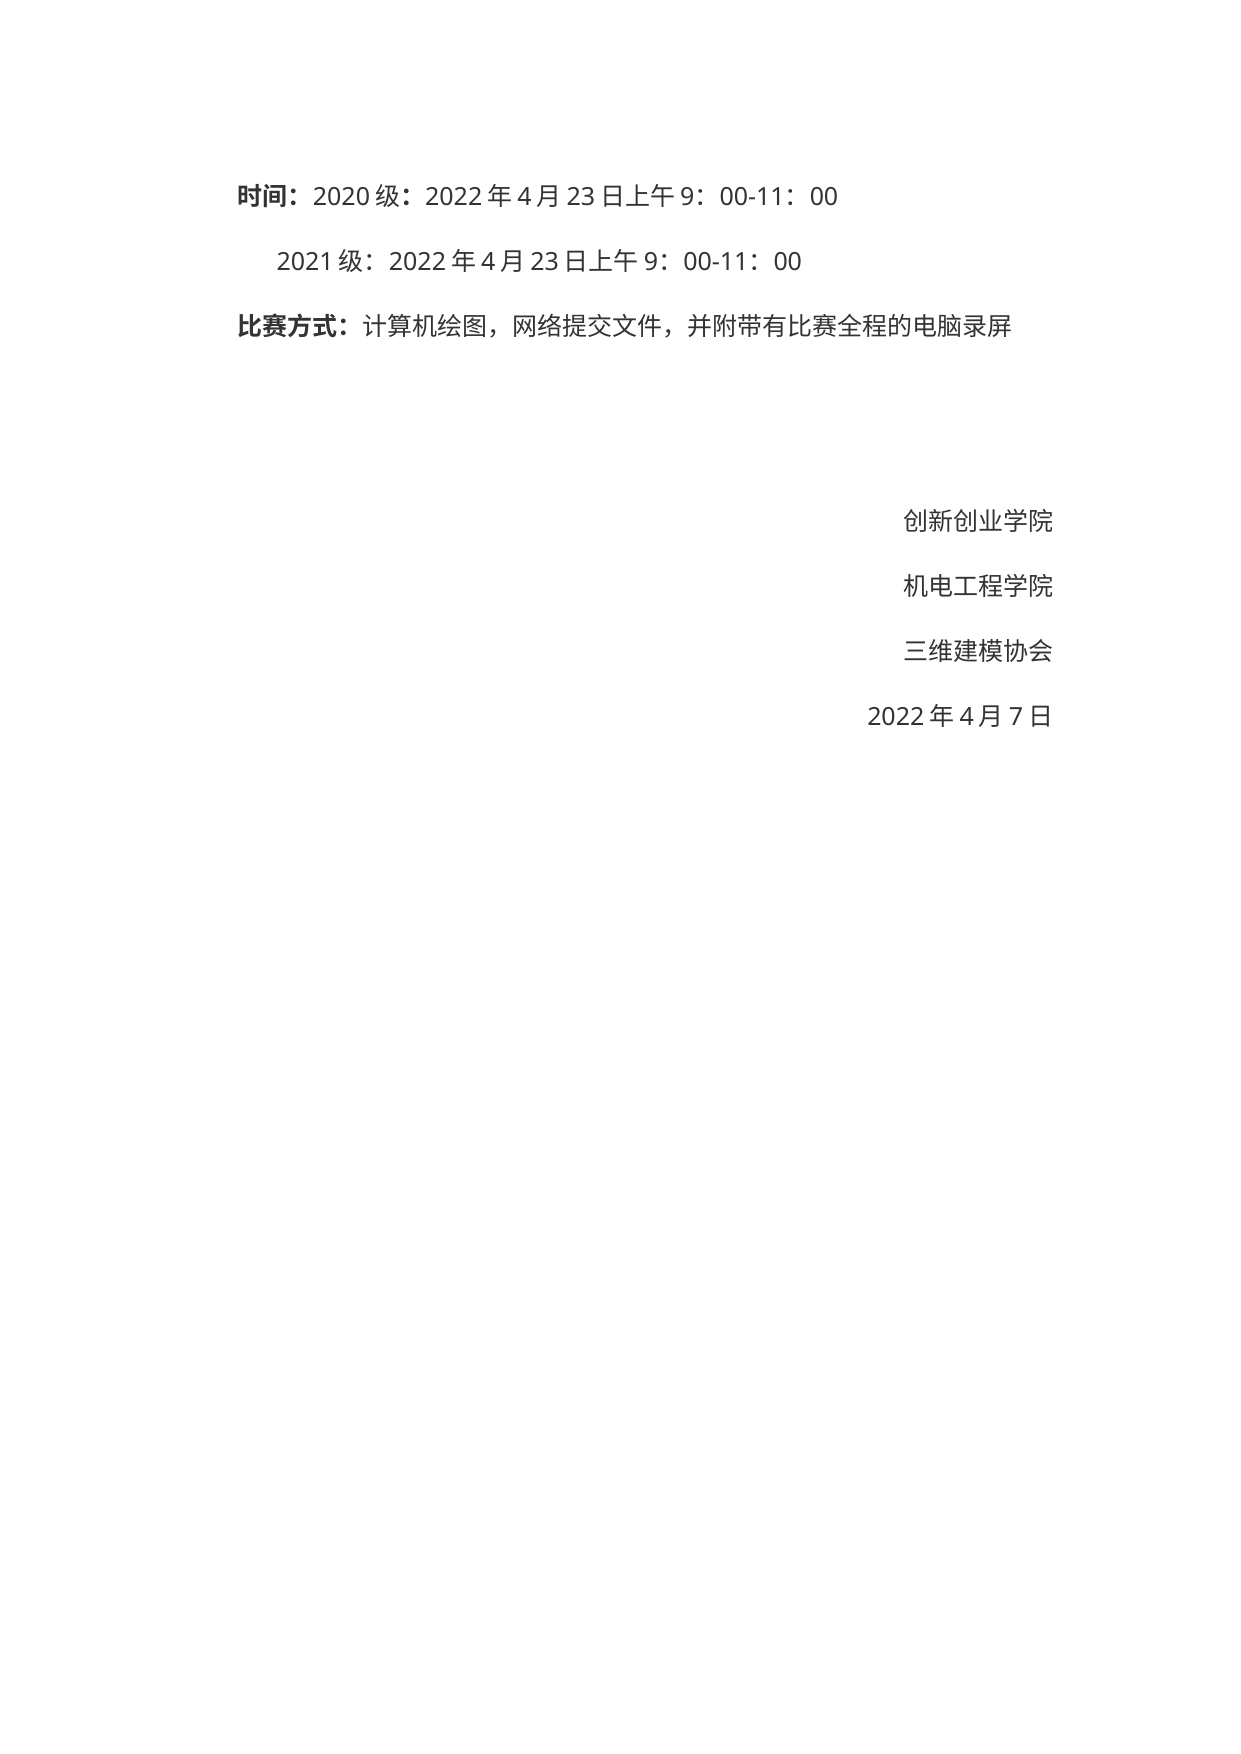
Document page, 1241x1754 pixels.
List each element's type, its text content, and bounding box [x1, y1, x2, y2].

text 比赛方式：计算机绘图，网络提交文件，并附带有比赛全程的电脑录屏 [187, 292, 1053, 357]
text 机电工程学院 [187, 552, 1053, 617]
text 三维建模协会 [187, 617, 1053, 682]
text 2022年4月7日 [187, 682, 1053, 747]
text 时间：2020级：2022年4月23日上午9：00-11：00 [187, 162, 1053, 227]
text 创新创业学院 [187, 487, 1053, 552]
text 2021级：2022年4月23日上午9：00-11：00 [187, 227, 1053, 292]
